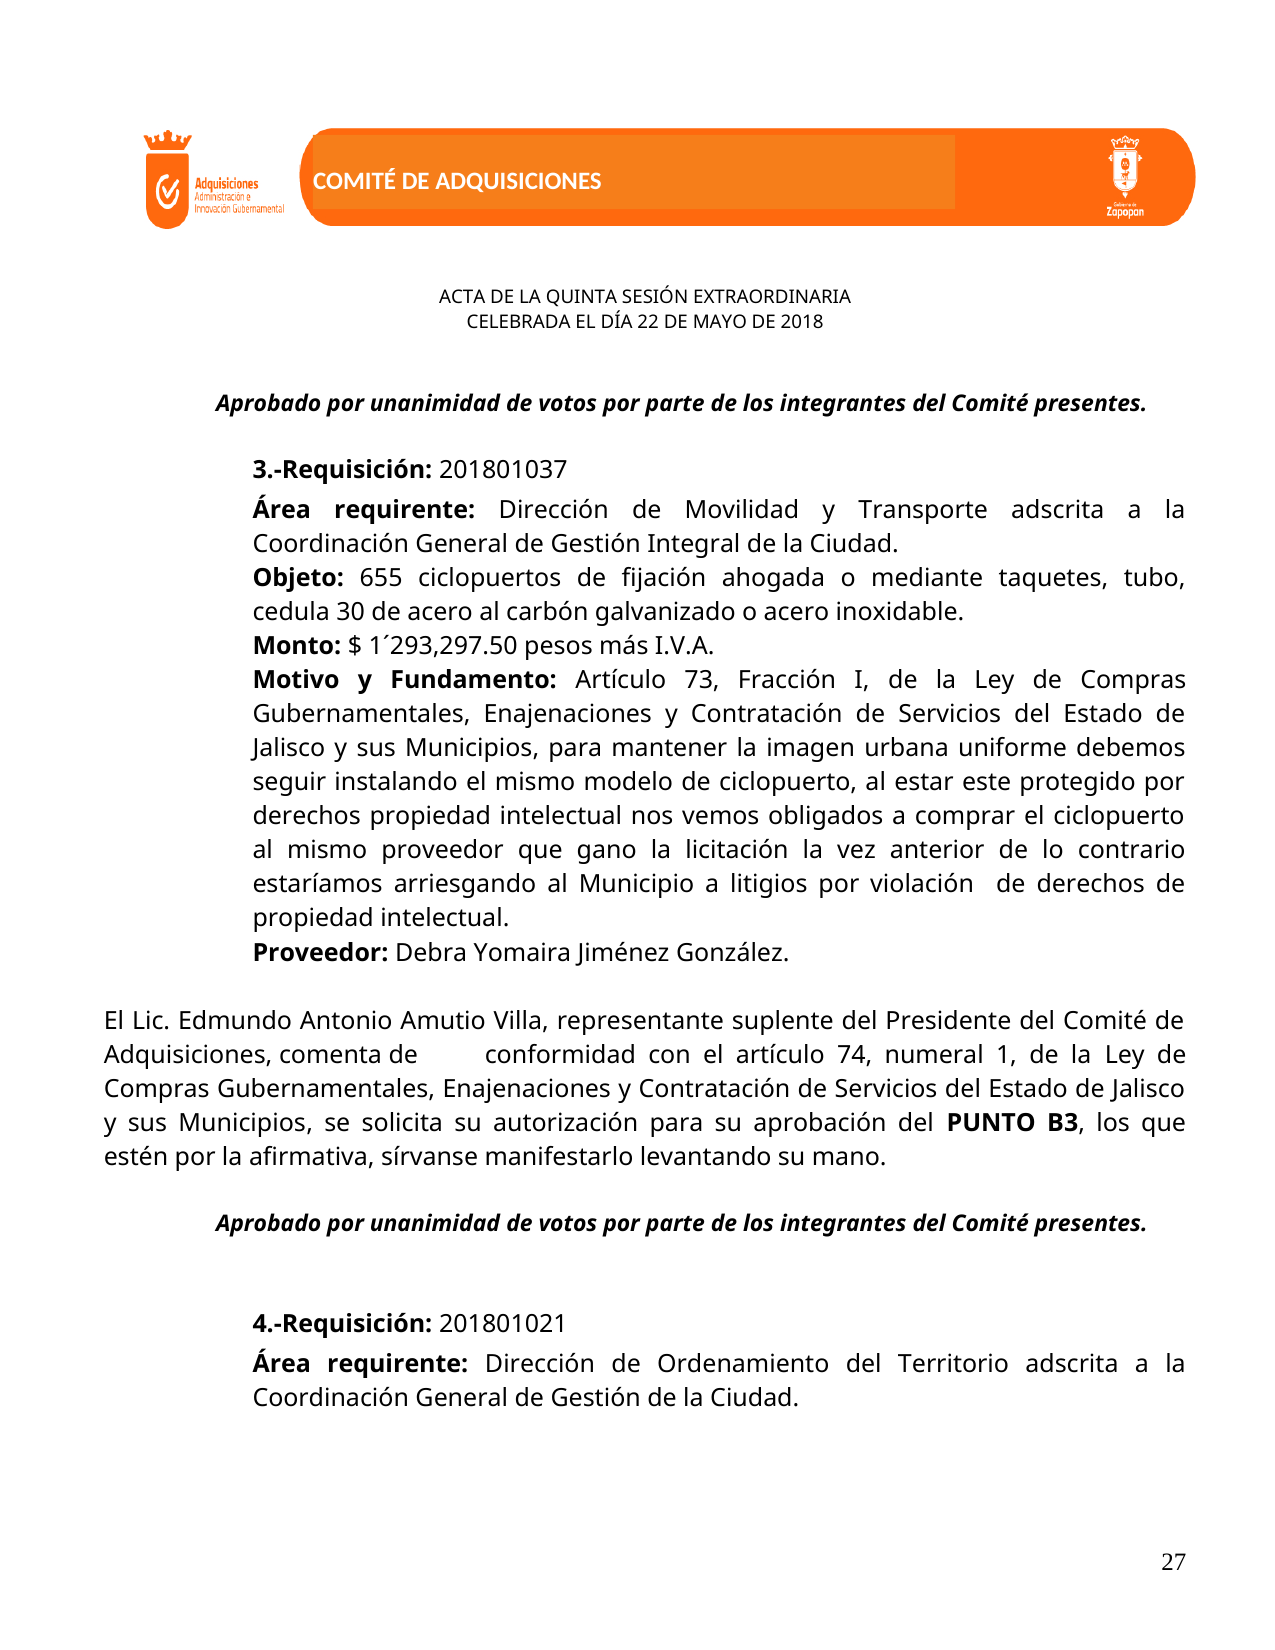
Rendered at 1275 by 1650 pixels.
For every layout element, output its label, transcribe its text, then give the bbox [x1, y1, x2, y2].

text Área requirente: Dirección de Movilidad y Transporte adscrita a la Coordinación General de Gestión Integral de la Ciudad. [252, 491, 1186, 559]
text Objeto: 655 ciclopuertos de fijación ahogada o mediante taquetes, tubo, cedula 30 de acero al carbón galvanizado o acero inoxidable. [252, 559, 1186, 628]
text Proveedor: Debra Yomaira Jiménez González. [252, 934, 1186, 968]
text 3.-Requisición: 201801037 [252, 452, 1186, 486]
text Área requirente: Dirección de Ordenamiento del Territorio adscrita a la Coordinación General de Gestión de la Ciudad. [252, 1345, 1186, 1413]
text El Lic. Edmundo Antonio Amutio Villa, representante suplente del Presidente del Comité de Adquisiciones, comenta de conformidad con el artículo 74, numeral 1, de la Ley de Compras Gubernamentales, Enajenaciones y Contratación de Servicios del Estado de Jalisco y sus Municipios, se solicita su autorización para su aprobación del PUNTO B3, los que estén por la afirmativa, sírvanse manifestarlo levantando su mano. [103, 1002, 1186, 1173]
text Aprobado por unanimidad de votos por parte de los integrantes del Comité presentes. [177, 387, 1186, 418]
text Monto: $ 1´293,297.50 pesos más I.V.A. [252, 628, 1186, 662]
text Aprobado por unanimidad de votos por parte de los integrantes del Comité presentes. [177, 1207, 1186, 1238]
picture [103, 73, 1224, 284]
text Motivo y Fundamento: Artículo 73, Fracción I, de la Ley de Compras Gubernamentales, Enajenaciones y Contratación de Servicios del Estado de Jalisco y sus Municipios, para mantener la imagen urbana uniforme debemos seguir instalando el mismo modelo de ciclopuerto, al estar este protegido por derechos propiedad intelectual nos vemos obligados a comprar el ciclopuerto al mismo proveedor que gano la licitación la vez anterior de lo contrario estaríamos arriesgando al Municipio a litigios por violación de derechos de propiedad intelectual. [252, 662, 1186, 934]
text 4.-Requisición: 201801021 [252, 1306, 1186, 1340]
